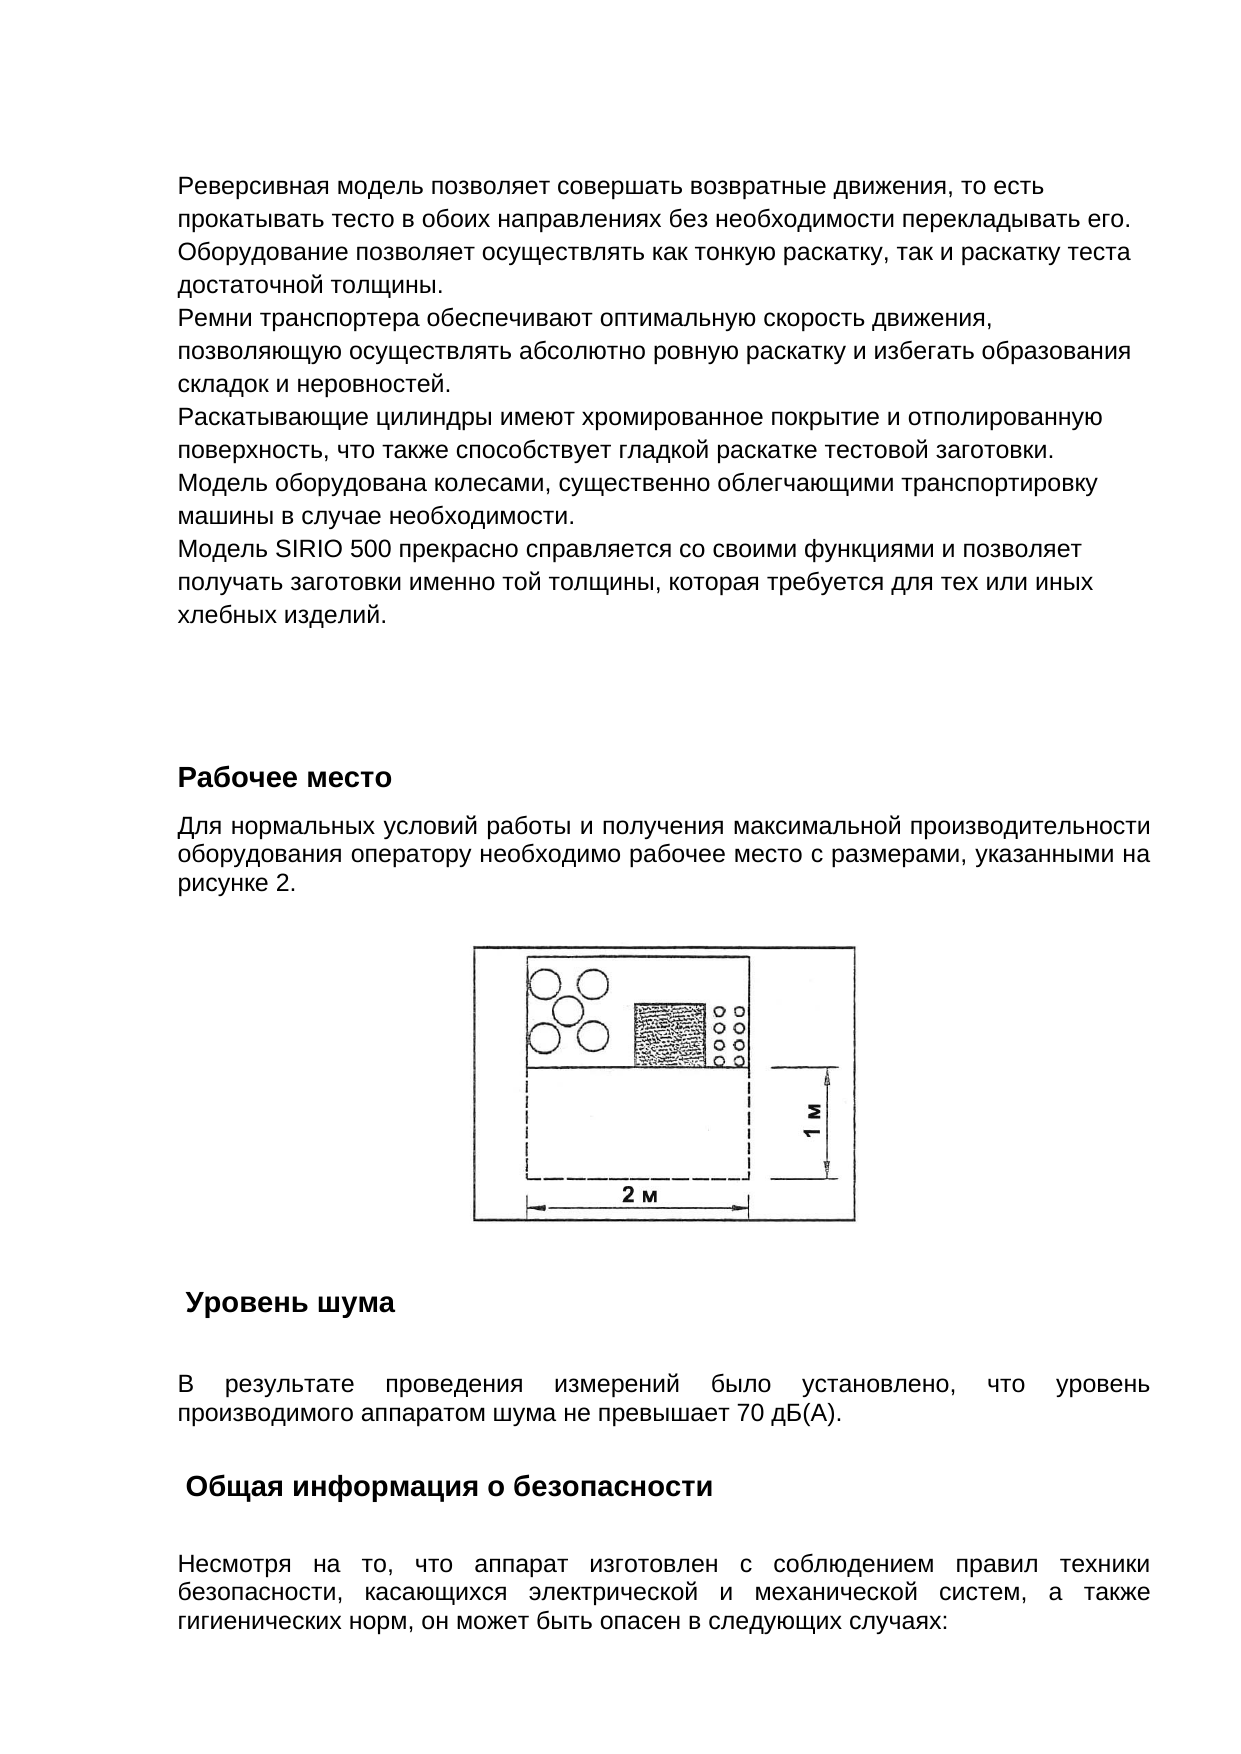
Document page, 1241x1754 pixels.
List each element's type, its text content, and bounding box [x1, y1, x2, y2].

text Общая информация о безопасности [177, 1469, 1152, 1503]
picture [469, 940, 859, 1228]
text Уровень шума [177, 1285, 1152, 1318]
text Несмотря на то, что аппарат изготовлен с соблюдением правил техники безопасности, касающихся электрической и механической систем, а также гигиенических норм, он может быть опасен в следующих случаях: [177, 1548, 1152, 1635]
text Рабочее место [177, 760, 1152, 794]
text Для нормальных условий работы и получения максимальной производительности оборудования оператору необходимо рабочее место с размерами, указанными на рисунке 2. [177, 811, 1152, 897]
text В результате проведения измерений было установлено, что уровень производимого аппаратом шума не превышает 70 дБ(А). [177, 1369, 1152, 1426]
text Реверсивная модель позволяет совершать возвратные движения, то есть прокатывать тесто в обоих направлениях без необходимости перекладывать его. Оборудование позволяет осуществлять как тонкую раскатку, так и раскатку теста достаточной толщины. Ремни транспортера обеспечивают оптимальную скорость движения, позволяющую осуществлять абсолютно ровную раскатку и избегать образования складок и неровностей. Раскатывающие цилиндры имеют хромированное покрытие и отполированную поверхность, что также способствует гладкой раскатке тестовой заготовки. Модель оборудована колесами, существенно облегчающими транспортировку машины в случае необходимости. Модель SIRIO 500 прекрасно справляется со своими функциями и позволяет получать заготовки именно той толщины, которая требуется для тех или иных хлебных изделий. [177, 171, 1152, 629]
